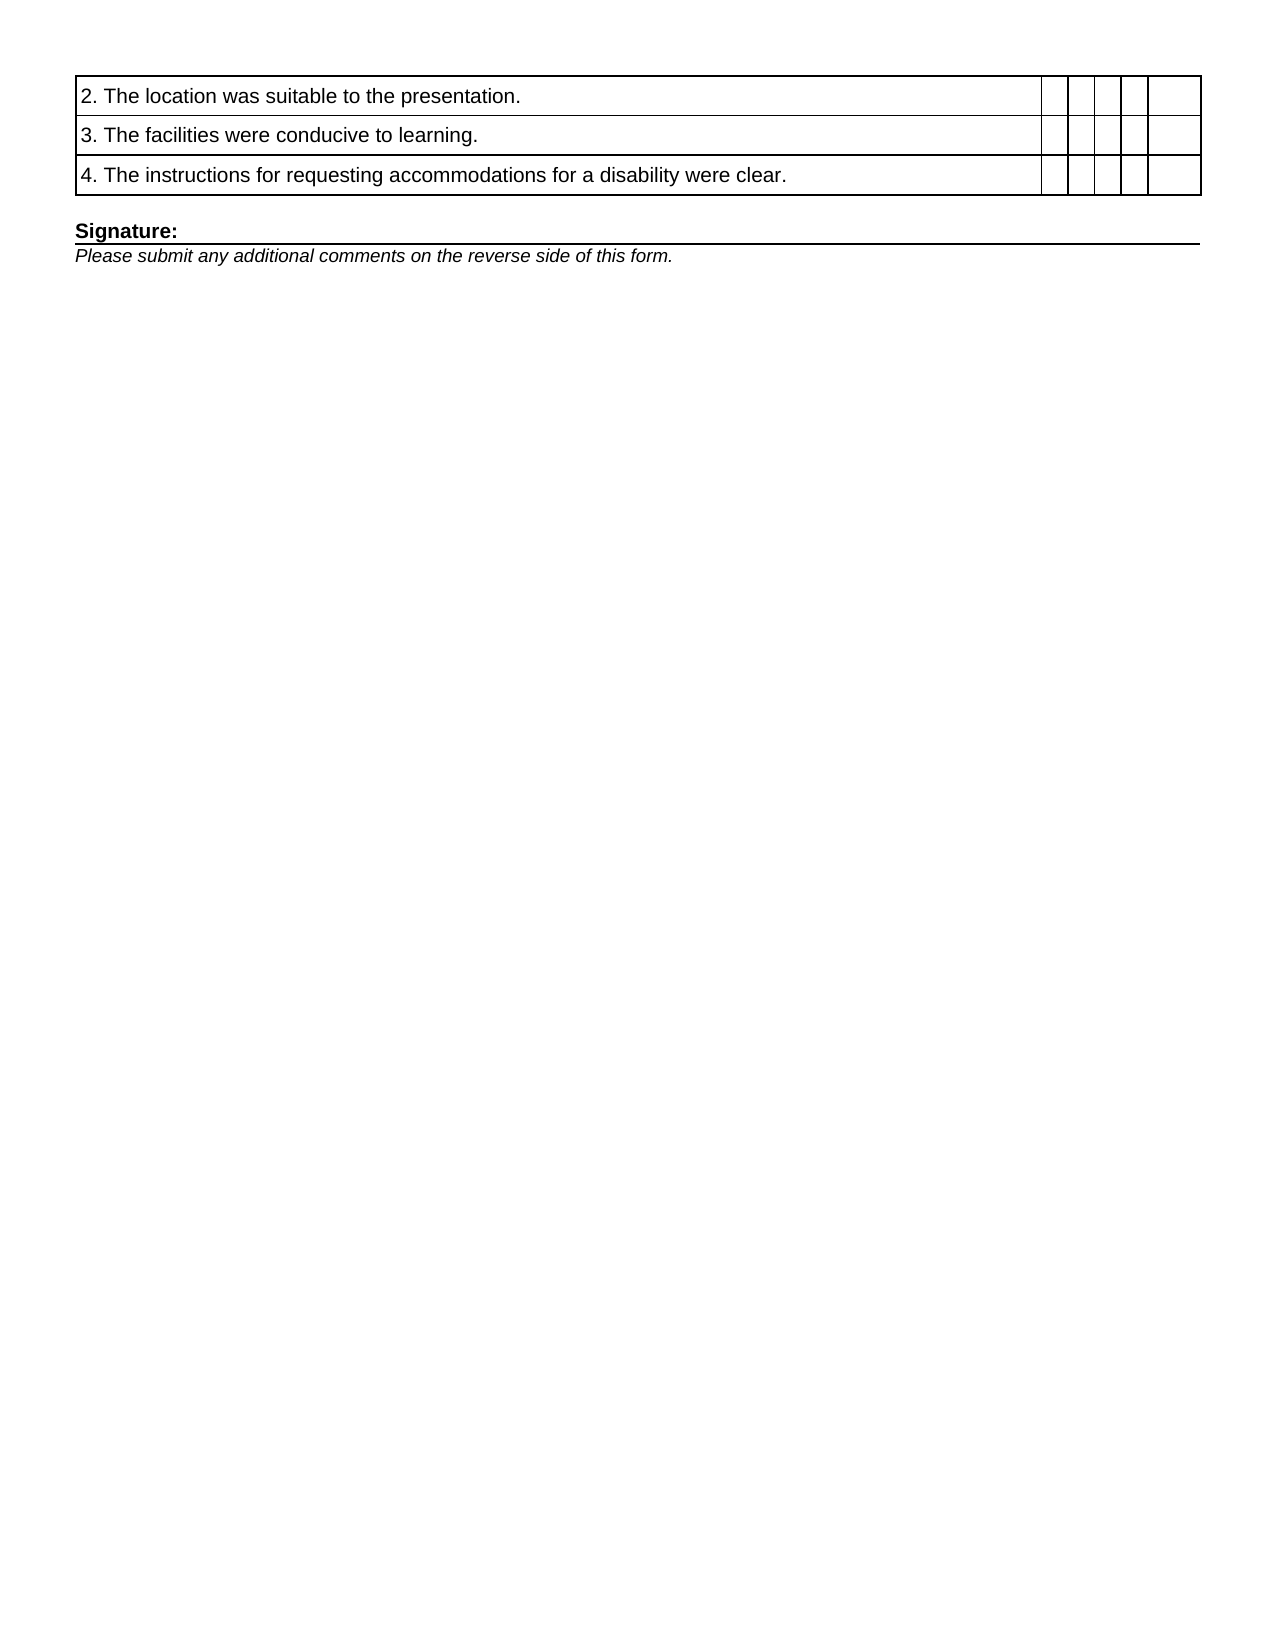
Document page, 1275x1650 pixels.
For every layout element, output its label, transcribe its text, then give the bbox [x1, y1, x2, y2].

table_cell [1069, 116, 1094, 154]
table_cell 2. The location was suitable to the presentation. [77, 77, 1041, 115]
table_cell [1095, 116, 1120, 154]
table_cell [1069, 156, 1094, 194]
table_cell [1122, 116, 1147, 154]
table_cell [1149, 156, 1200, 194]
table_cell 3. The facilities were conducive to learning. [77, 116, 1041, 154]
table_cell [1095, 156, 1120, 194]
text Please submit any additional comments on the reverse side of this form. [75, 245, 1200, 266]
table_cell [1042, 116, 1067, 154]
table_cell [1149, 116, 1200, 154]
table_cell [1122, 77, 1147, 115]
table_cell 4. The instructions for requesting accommodations for a disability were clear. [77, 156, 1041, 194]
table_cell [1069, 77, 1094, 115]
table_cell [1095, 77, 1120, 115]
table_cell [1042, 77, 1067, 115]
text Signature: [75, 196, 1200, 243]
table_cell [1042, 156, 1067, 194]
table_cell [1122, 156, 1147, 194]
table_cell [1149, 77, 1200, 115]
